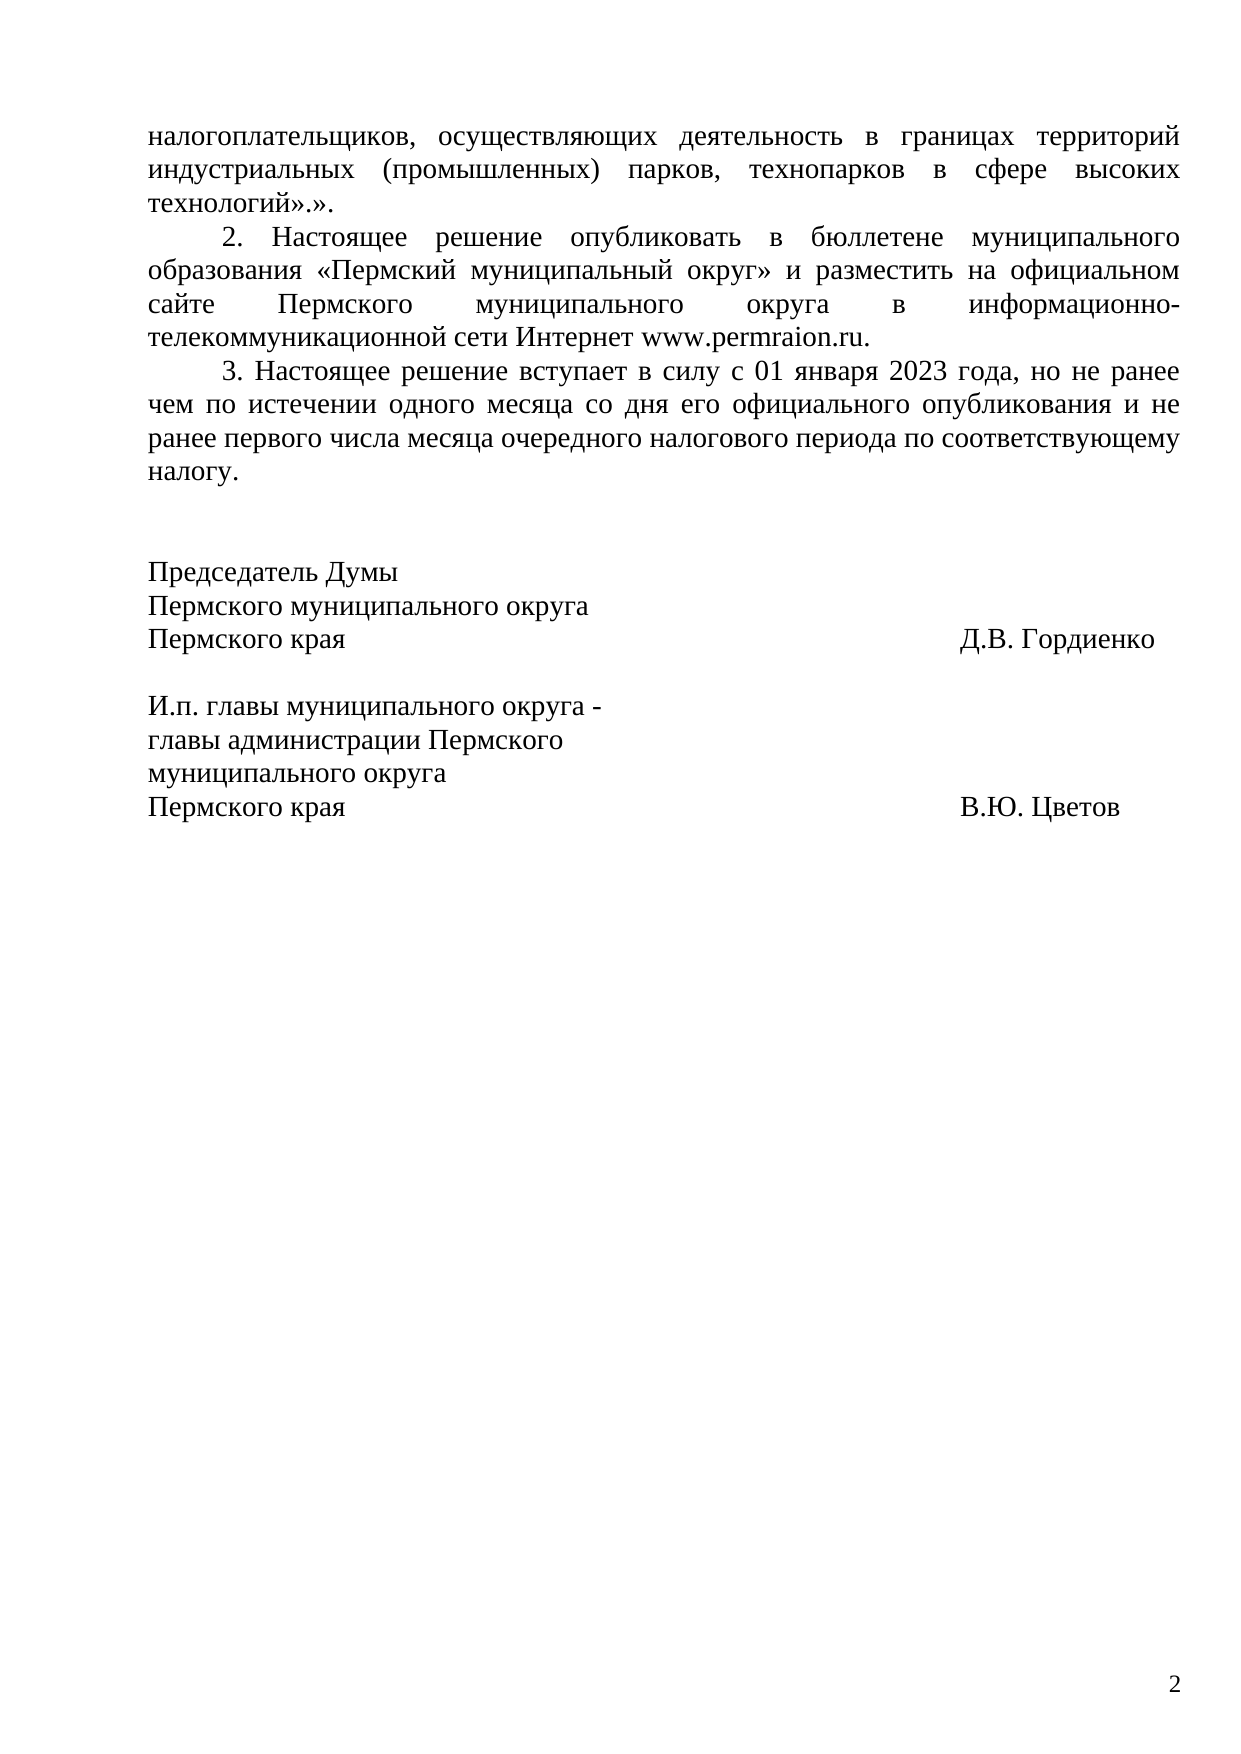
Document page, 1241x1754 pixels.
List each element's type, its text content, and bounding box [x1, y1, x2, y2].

text И.п. главы муниципального округа - [148, 688, 1181, 722]
text Пермского края Д.В. Гордиенко [148, 621, 1181, 655]
text Пермского муниципального округа [148, 588, 1181, 621]
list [148, 118, 1181, 219]
text главы администрации Пермского [148, 722, 1181, 755]
text 2. Настоящее решение опубликовать в бюллетене муниципального образования «Пермский муниципальный округ» и разместить на официальном сайте Пермского муниципального округа в информационно-телекоммуникационной сети Интернет www.permraion.ru. [148, 219, 1181, 353]
text Пермского края В.Ю. Цветов [148, 789, 1181, 822]
text муниципального округа [148, 755, 1181, 789]
text Председатель Думы [148, 554, 1181, 588]
text 3. Настоящее решение вступает в силу с 01 января 2023 года, но не ранее чем по истечении одного месяца со дня его официального опубликования и не ранее первого числа месяца очередного налогового периода по соответствующему налогу. [148, 353, 1181, 487]
